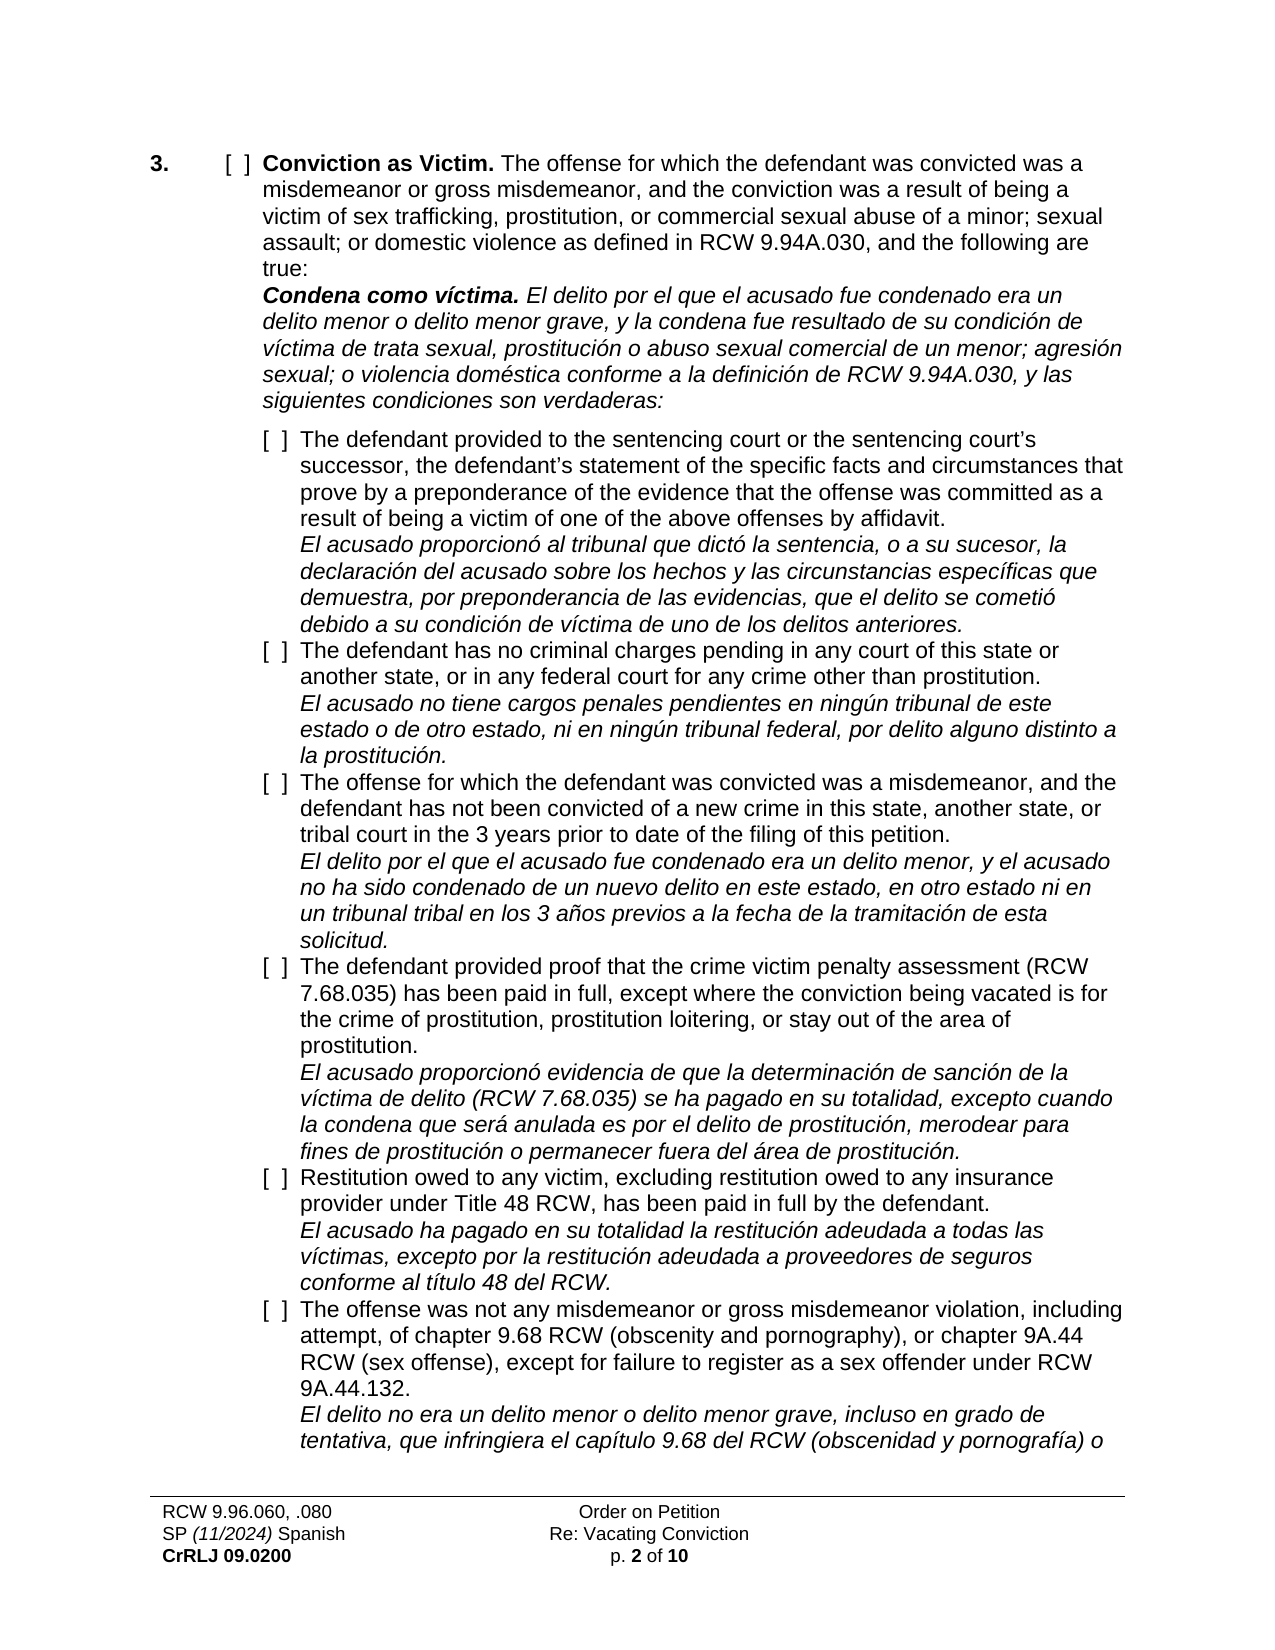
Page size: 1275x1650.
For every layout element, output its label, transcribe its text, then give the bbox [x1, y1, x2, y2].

text El acusado proporcionó al tribunal que dictó la sentencia, o a su sucesor, la declaración del acusado sobre los hechos y las circunstancias específicas que demuestra, por preponderancia de las evidencias, que el delito se cometió debido a su condición de víctima de uno de los delitos anteriores. [262, 531, 1125, 637]
text [ ] The defendant has no criminal charges pending in any court of this state or another state, or in any federal court for any crime other than prostitution. [244, 637, 1125, 689]
text [ ] The defendant provided proof that the crime victim penalty assessment (RCW 7.68.035) has been paid in full, except where the conviction being vacated is for the crime of prostitution, prostitution loitering, or stay out of the area of prostitution. [244, 953, 1125, 1058]
text El delito por el que el acusado fue condenado era un delito menor, y el acusado no ha sido condenado de un nuevo delito en este estado, en otro estado ni en un tribunal tribal en los 3 años previos a la fecha de la tramitación de esta solicitud. [244, 848, 1125, 953]
text [ ] The offense was not any misdemeanor or gross misdemeanor violation, including attempt, of chapter 9.68 RCW (obscenity and pornography), or chapter 9A.44 RCW (sex offense), except for failure to register as a sex offender under RCW 9A.44.132. [244, 1296, 1125, 1401]
text El acusado proporcionó evidencia de que la determinación de sanción de la víctima de delito (RCW 7.68.035) se ha pagado en su totalidad, excepto cuando la condena que será anulada es por el delito de prostitución, merodear para fines de prostitución o permanecer fuera del área de prostitución. [244, 1058, 1125, 1164]
text El acusado no tiene cargos penales pendientes en ningún tribunal de este estado o de otro estado, ni en ningún tribunal federal, por delito alguno distinto a la prostitución. [244, 689, 1125, 769]
text Condena como víctima. El delito por el que el acusado fue condenado era un delito menor o delito menor grave, y la condena fue resultado de su condición de víctima de trata sexual, prostitución o abuso sexual comercial de un menor; agresión sexual; o violencia doméstica conforme a la definición de RCW 9.94A.030, y las siguientes condiciones son verdaderas: [150, 282, 1125, 413]
text [ ] The offense for which the defendant was convicted was a misdemeanor, and the defendant has not been convicted of a new crime in this state, another state, or tribal court in the 3 years prior to date of the filing of this petition. [244, 769, 1125, 848]
text [ ] The defendant provided to the sentencing court or the sentencing court’s successor, the defendant’s statement of the specific facts and circumstances that prove by a preponderance of the evidence that the offense was committed as a result of being a victim of one of the above offenses by affidavit. [262, 426, 1125, 531]
text El acusado ha pagado en su totalidad la restitución adeudada a todas las víctimas, excepto por la restitución adeudada a proveedores de seguros conforme al título 48 del RCW. [244, 1217, 1125, 1296]
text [244, 1401, 1125, 1454]
text 3. [ ] Conviction as Victim. The offense for which the defendant was convicted was a misdemeanor or gross misdemeanor, and the conviction was a result of being a victim of sex trafficking, prostitution, or commercial sexual abuse of a minor; sexual assault; or domestic violence as defined in RCW 9.94A.030, and the following are true: [150, 150, 1125, 282]
text [ ] Restitution owed to any victim, excluding restitution owed to any insurance provider under Title 48 RCW, has been paid in full by the defendant. [244, 1164, 1125, 1217]
